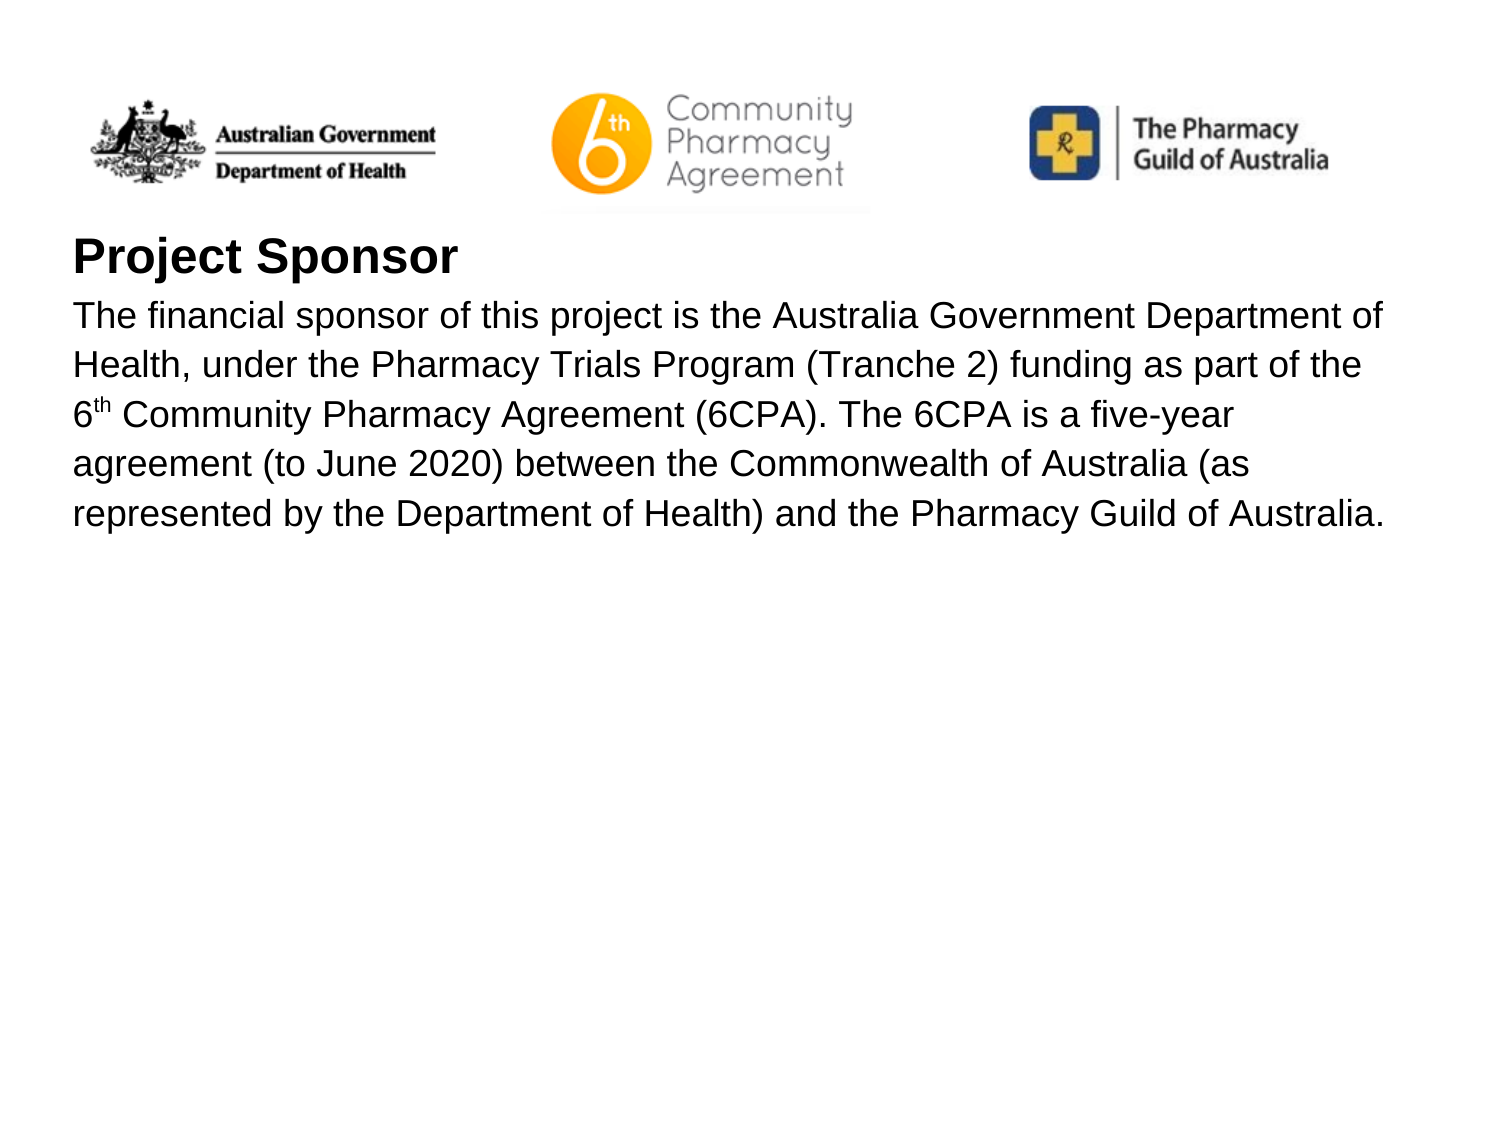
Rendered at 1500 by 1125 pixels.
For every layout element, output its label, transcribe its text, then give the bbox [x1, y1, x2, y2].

subtitle Project Sponsor [72, 227, 1411, 284]
text The financial sponsor of this project is the Australia Government Department of Health, under the Pharmacy Trials Program (Tranche 2) funding as part of the 6th Community Pharmacy Agreement (6CPA). The 6CPA is a five-year agreement (to June 2020) between the Commonwealth of Australia (as represented by the Department of Health) and the Pharmacy Guild of Australia. [72, 293, 1411, 534]
picture [72, 75, 1349, 227]
